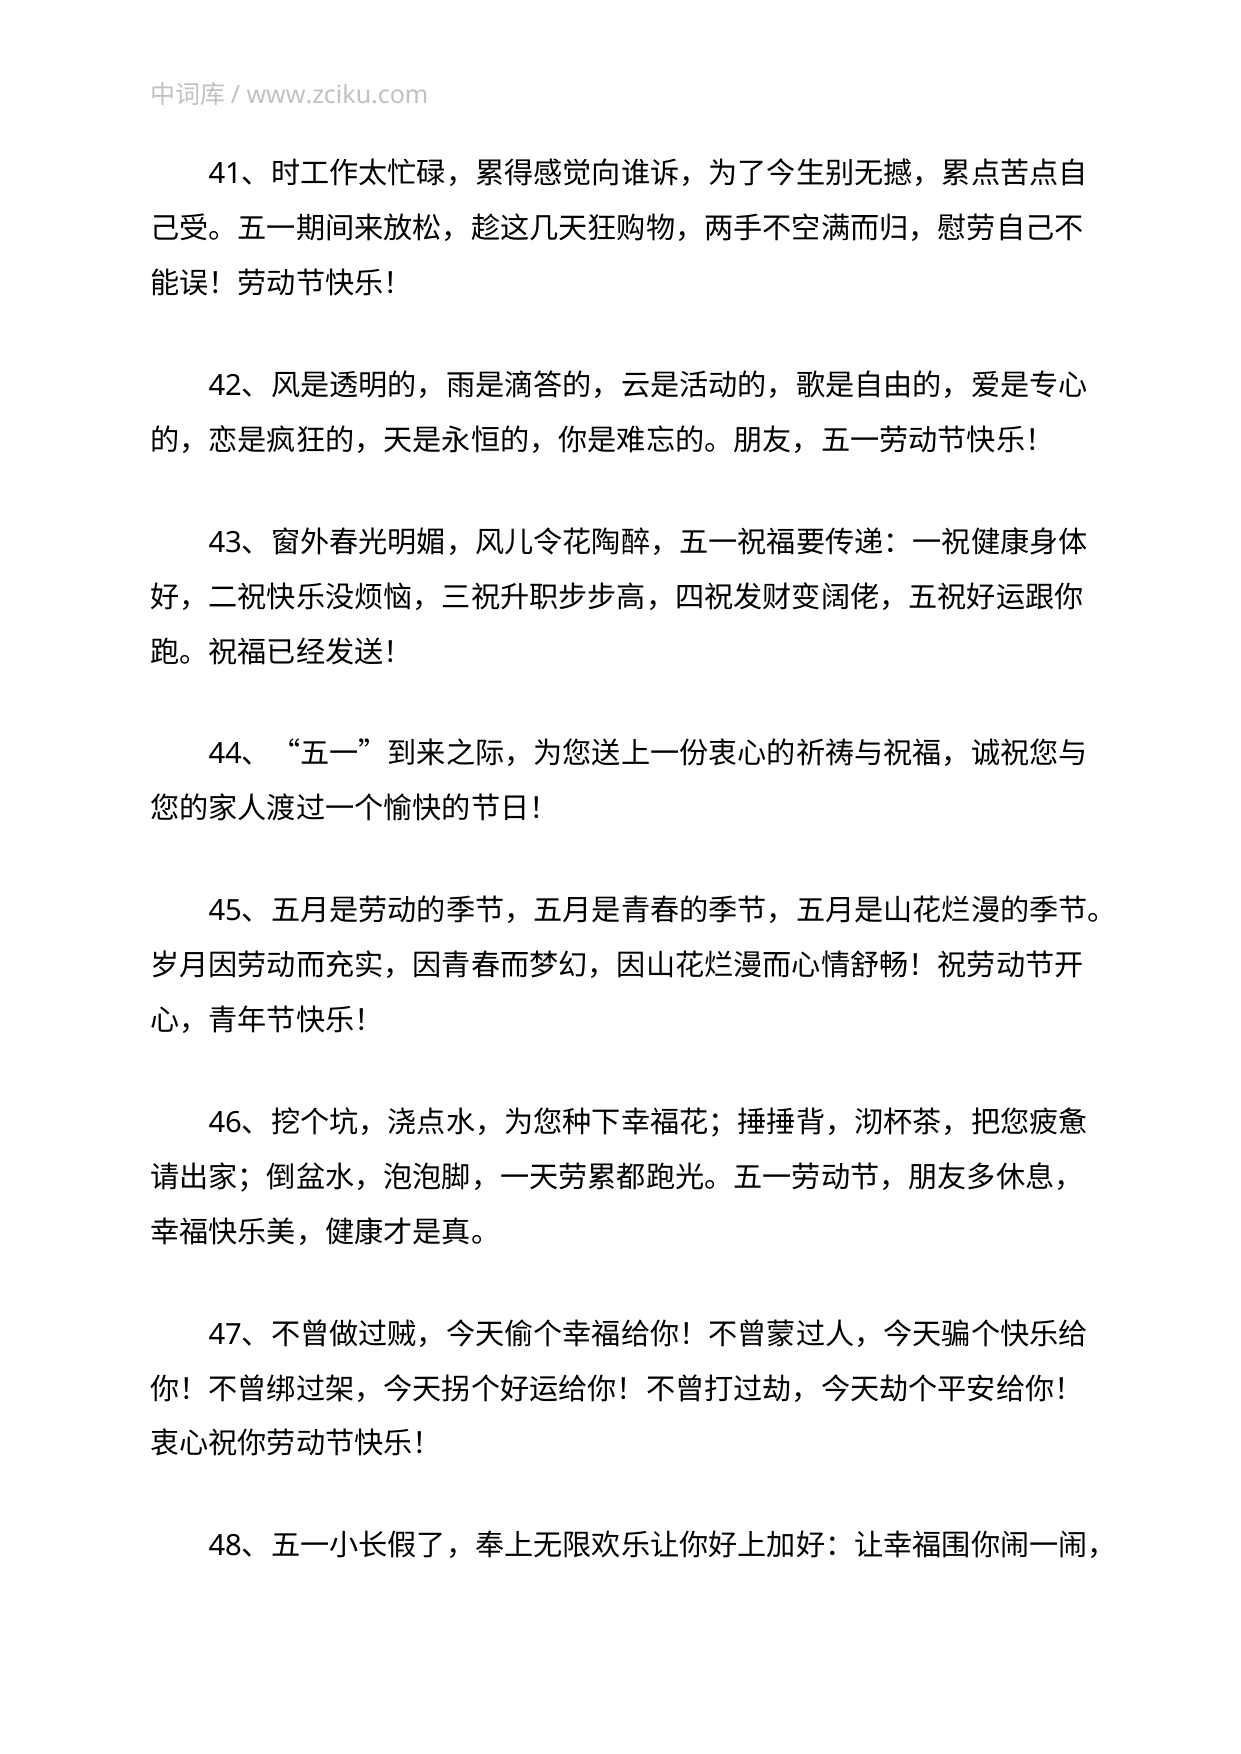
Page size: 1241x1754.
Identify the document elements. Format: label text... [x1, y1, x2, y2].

text 47、不曾做过贼，今天偷个幸福给你！不曾蒙过人，今天骗个快乐给你！不曾绑过架，今天拐个好运给你！不曾打过劫，今天劫个平安给你！衷心祝你劳动节快乐！ [150, 1310, 1090, 1462]
text 46、挖个坑，浇点水，为您种下幸福花；捶捶背，沏杯茶，把您疲惫请出家；倒盆水，泡泡脚，一天劳累都跑光。五一劳动节，朋友多休息，幸福快乐美，健康才是真。 [150, 1098, 1090, 1251]
text 42、风是透明的，雨是滴答的，云是活动的，歌是自由的，爱是专心的，恋是疯狂的，天是永恒的，你是难忘的。朋友，五一劳动节快乐！ [150, 362, 1090, 459]
text 44、“五一”到来之际，为您送上一份衷心的祈祷与祝福，诚祝您与您的家人渡过一个愉快的节日！ [150, 730, 1090, 827]
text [150, 1522, 1090, 1564]
text 41、时工作太忙碌，累得感觉向谁诉，为了今生别无撼，累点苦点自己受。五一期间来放松，趁这几天狂购物，两手不空满而归，慰劳自己不能误！劳动节快乐！ [150, 150, 1090, 302]
text 43、窗外春光明媚，风儿令花陶醉，五一祝福要传递：一祝健康身体好，二祝快乐没烦恼，三祝升职步步高，四祝发财变阔佬，五祝好运跟你跑。祝福已经发送！ [150, 518, 1090, 671]
text 45、五月是劳动的季节，五月是青春的季节，五月是山花烂漫的季节。岁月因劳动而充实，因青春而梦幻，因山花烂漫而心情舒畅！祝劳动节开心，青年节快乐！ [150, 887, 1090, 1039]
